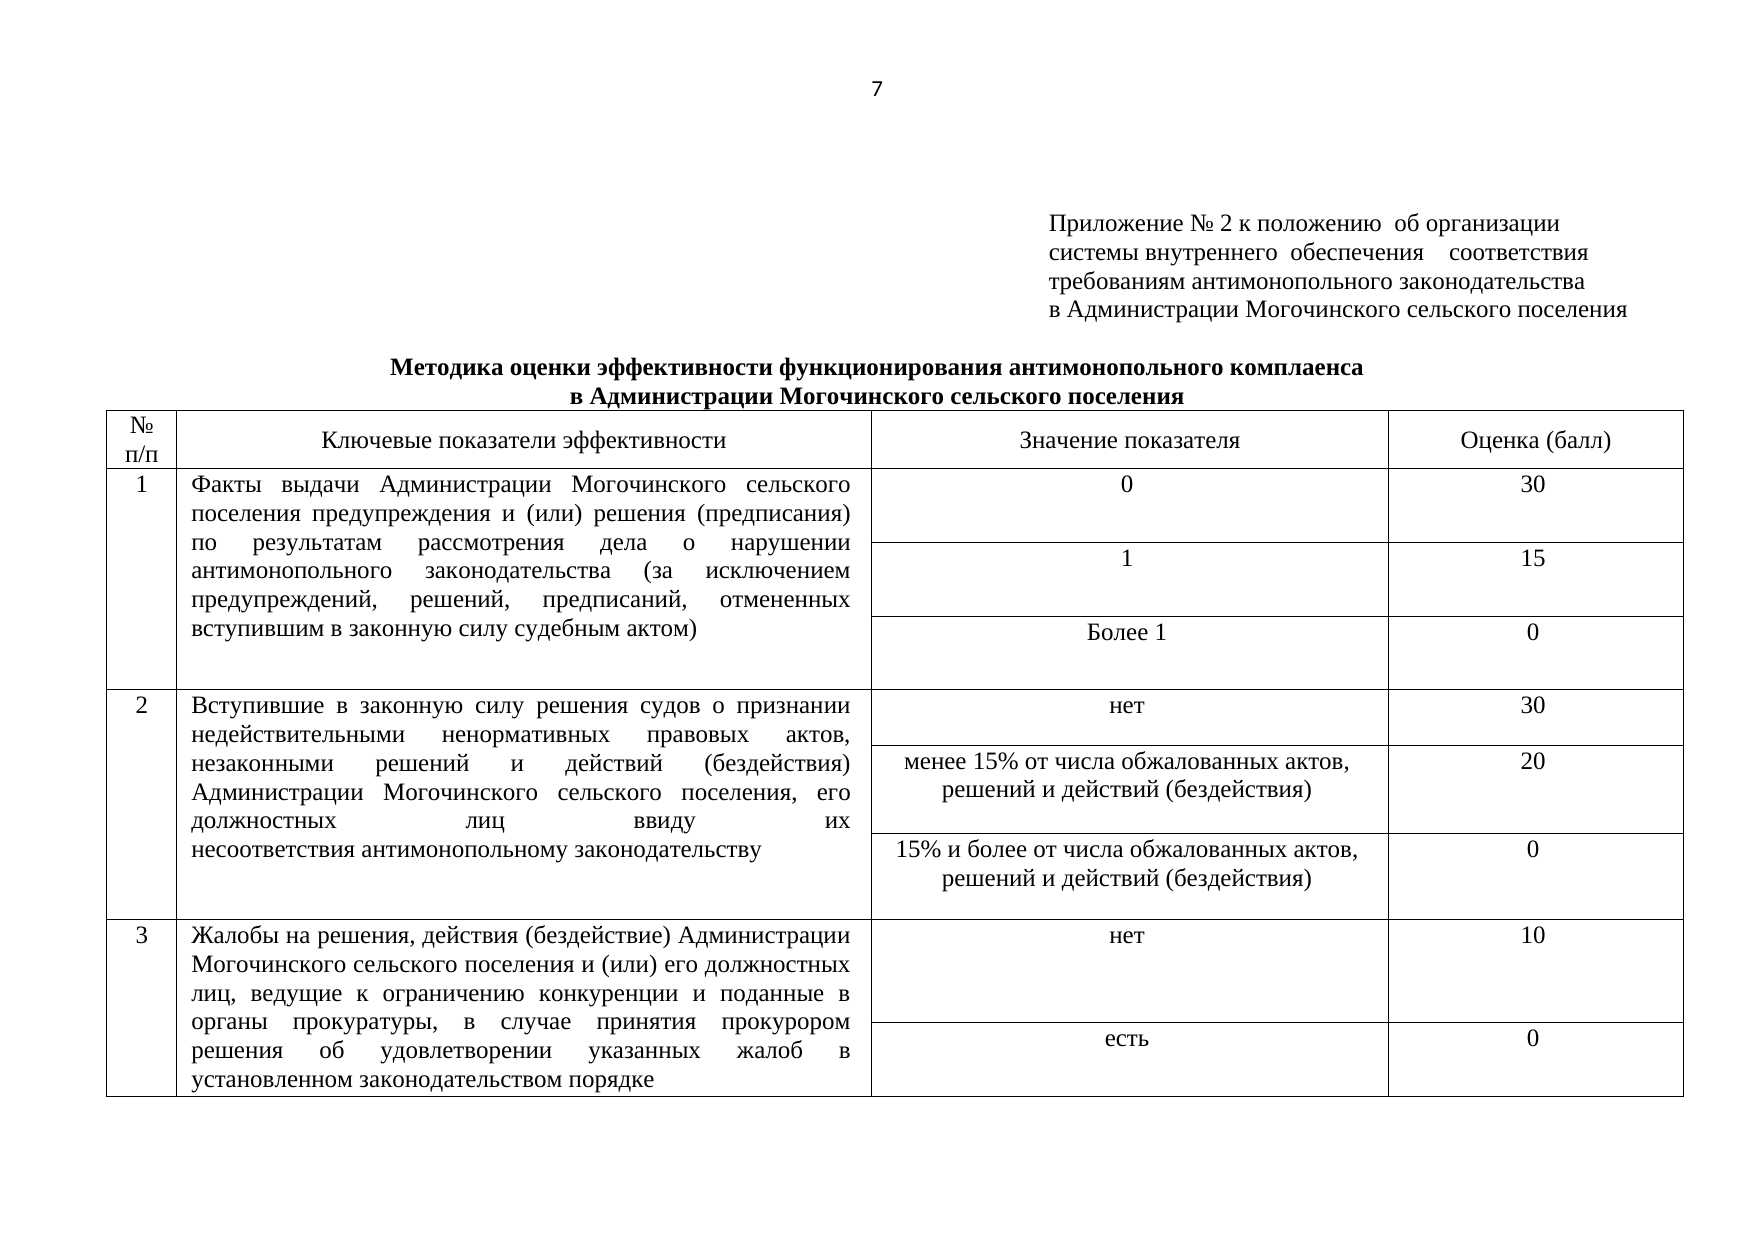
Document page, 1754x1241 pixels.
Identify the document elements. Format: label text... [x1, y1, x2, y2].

table_cell 0 [1389, 1023, 1683, 1096]
table_cell 20 [1389, 746, 1683, 833]
table_header Значение показателя [872, 411, 1388, 468]
table_cell 1 [872, 543, 1388, 616]
table_cell 0 [872, 469, 1388, 542]
table_cell 15 [1389, 543, 1683, 616]
text в Администрации Могочинского сельского поселения [118, 381, 1636, 409]
table_header Ключевые показатели эффективности [177, 411, 871, 468]
table_cell Жалобы на решения, действия (бездействие) Администрации Могочинского сельского поселения и (или) его должностных лиц, ведущие к ограничению конкуренции и поданные в органы прокуратуры, в случае принятия прокурором решения об удовлетворении указанных жалоб в установленном законодательством порядке [177, 920, 871, 1096]
table_cell Вступившие в законную силу решения судов о признании недействительными ненормативных правовых актов, незаконными решений и действий (бездействия) Администрации Могочинского сельского поселения, его должностных лиц ввиду их несоответствия антимонопольному законодательству [177, 690, 871, 919]
table_cell 0 [1389, 617, 1683, 689]
table_header Оценка (балл) [1389, 411, 1683, 468]
table_cell 30 [1389, 469, 1683, 542]
table_cell 10 [1389, 920, 1683, 1022]
table_cell 2 [107, 690, 176, 919]
title Методика оценки эффективности функционирования антимонопольного комплаенса [118, 352, 1636, 381]
table_header № п/п [107, 411, 176, 468]
table_cell Факты выдачи Администрации Могочинского сельского поселения предупреждения и (или) решения (предписания) по результатам рассмотрения дела о нарушении антимонопольного законодательства (за исключением предупреждений, решений, предписаний, отмененных вступившим в законную силу судебным актом) [177, 469, 871, 689]
table_cell есть [872, 1023, 1388, 1096]
table_cell нет [872, 920, 1388, 1022]
table_cell 30 [1389, 690, 1683, 745]
table_cell Более 1 [872, 617, 1388, 689]
table_cell 0 [1389, 834, 1683, 919]
title Приложение № 2 к положению об организации системы внутреннего обеспечения соответствия требованиям антимонопольного законодательства в Администрации Могочинского сельского поселения [1048, 208, 1636, 323]
table_cell 1 [107, 469, 176, 689]
table_cell 15% и более от числа обжалованных актов, решений и действий (бездействия) [872, 834, 1388, 919]
table_cell менее 15% от числа обжалованных актов, решений и действий (бездействия) [872, 746, 1388, 833]
table_cell нет [872, 690, 1388, 745]
table_cell 3 [107, 920, 176, 1096]
